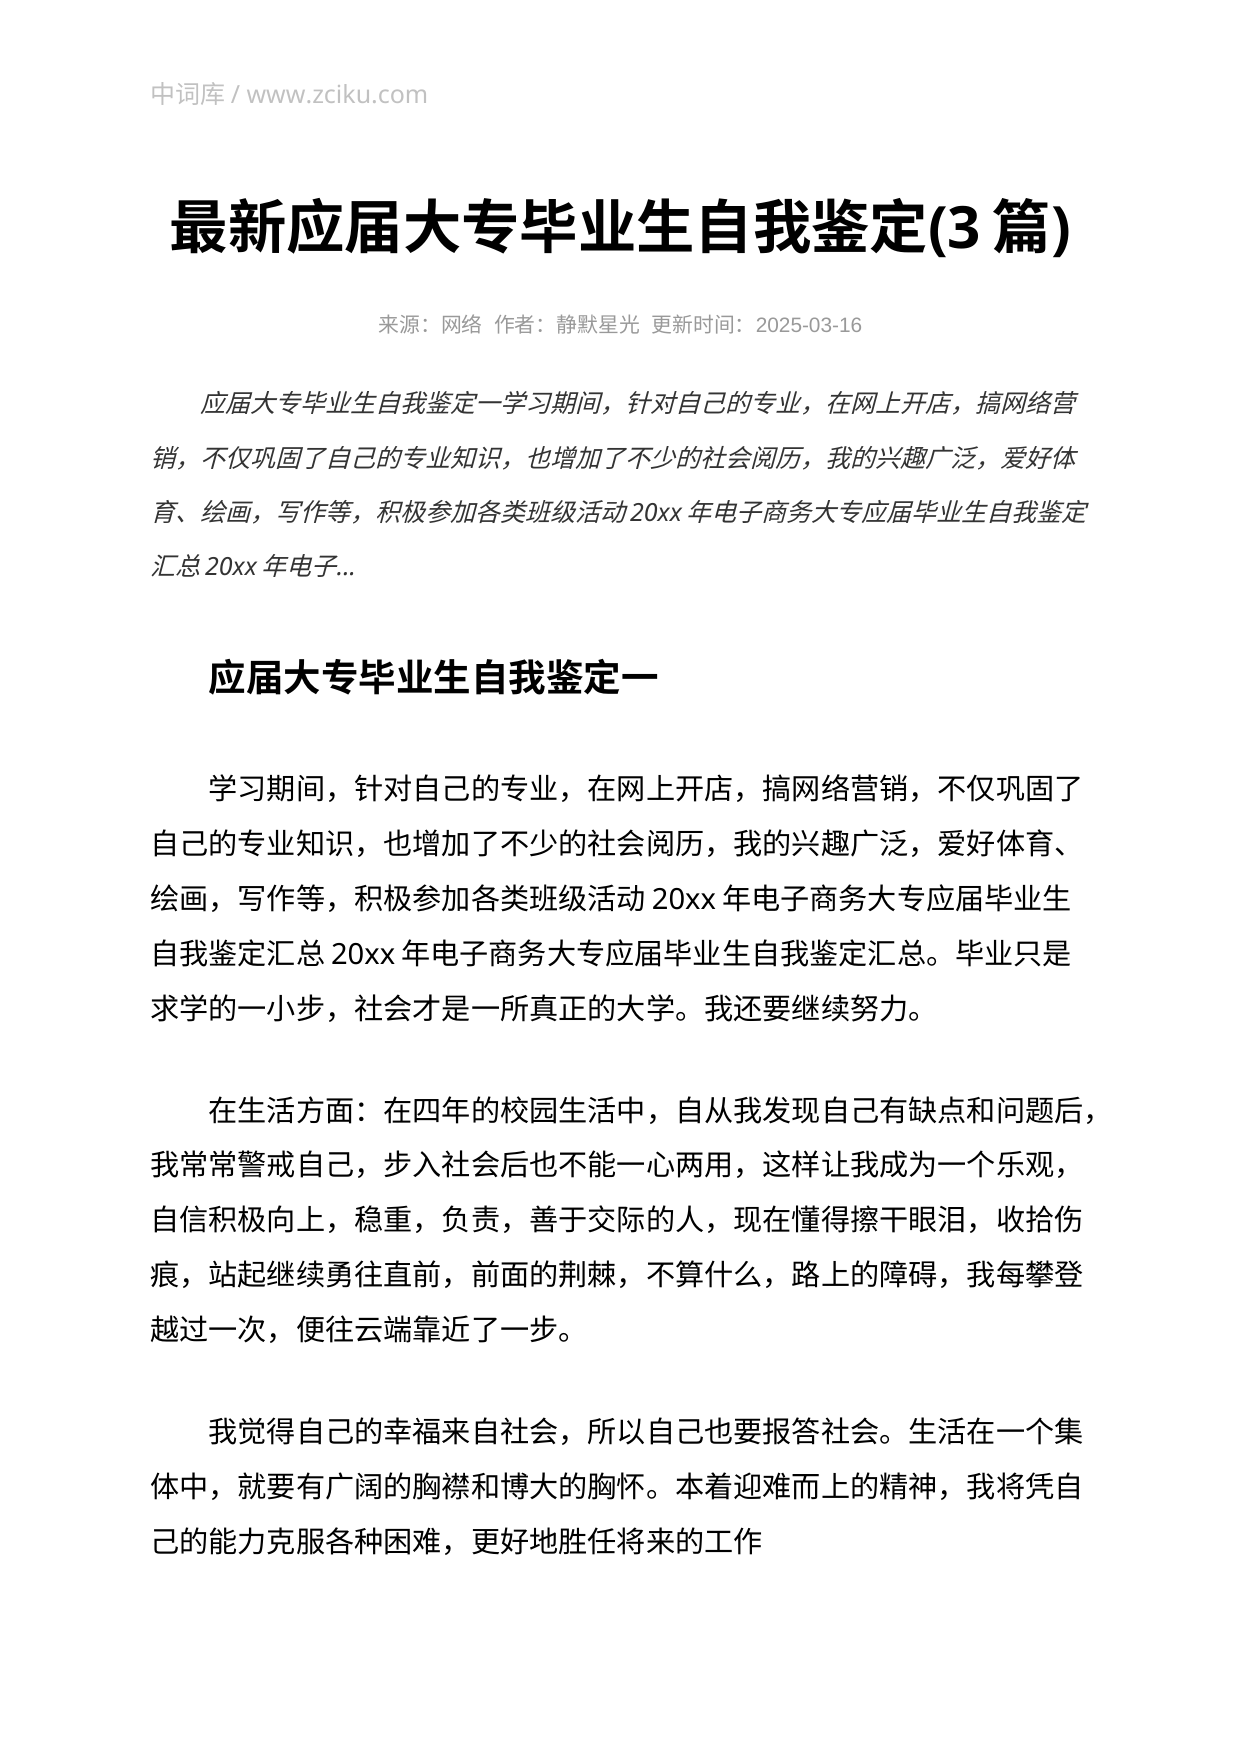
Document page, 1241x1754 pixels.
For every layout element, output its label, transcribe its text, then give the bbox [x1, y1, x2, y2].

text 来源：网络 作者：静默星光 更新时间：2025-03-16 [150, 313, 1090, 337]
text 应届大专毕业生自我鉴定一 [150, 648, 1090, 702]
text 学习期间，针对自己的专业，在网上开店，搞网络营销，不仅巩固了自己的专业知识，也增加了不少的社会阅历，我的兴趣广泛，爱好体育、绘画，写作等，积极参加各类班级活动20xx年电子商务大专应届毕业生自我鉴定汇总20xx年电子商务大专应届毕业生自我鉴定汇总。毕业只是求学的一小步，社会才是一所真正的大学。我还要继续努力。 [150, 766, 1090, 1028]
text 应届大专毕业生自我鉴定一学习期间，针对自己的专业，在网上开店，搞网络营销，不仅巩固了自己的专业知识，也增加了不少的社会阅历，我的兴趣广泛，爱好体育、绘画，写作等，积极参加各类班级活动20xx年电子商务大专应届毕业生自我鉴定汇总20xx年电子... [150, 384, 1090, 583]
text 我觉得自己的幸福来自社会，所以自己也要报答社会。生活在一个集体中，就要有广阔的胸襟和博大的胸怀。本着迎难而上的精神，我将凭自己的能力克服各种困难，更好地胜任将来的工作 [150, 1408, 1090, 1561]
subtitle 最新应届大专毕业生自我鉴定(3篇) [150, 181, 1090, 266]
text 在生活方面：在四年的校园生活中，自从我发现自己有缺点和问题后，我常常警戒自己，步入社会后也不能一心两用，这样让我成为一个乐观，自信积极向上，稳重，负责，善于交际的人，现在懂得擦干眼泪，收拾伤痕，站起继续勇往直前，前面的荆棘，不算什么，路上的障碍，我每攀登越过一次，便往云端靠近了一步。 [150, 1087, 1090, 1349]
